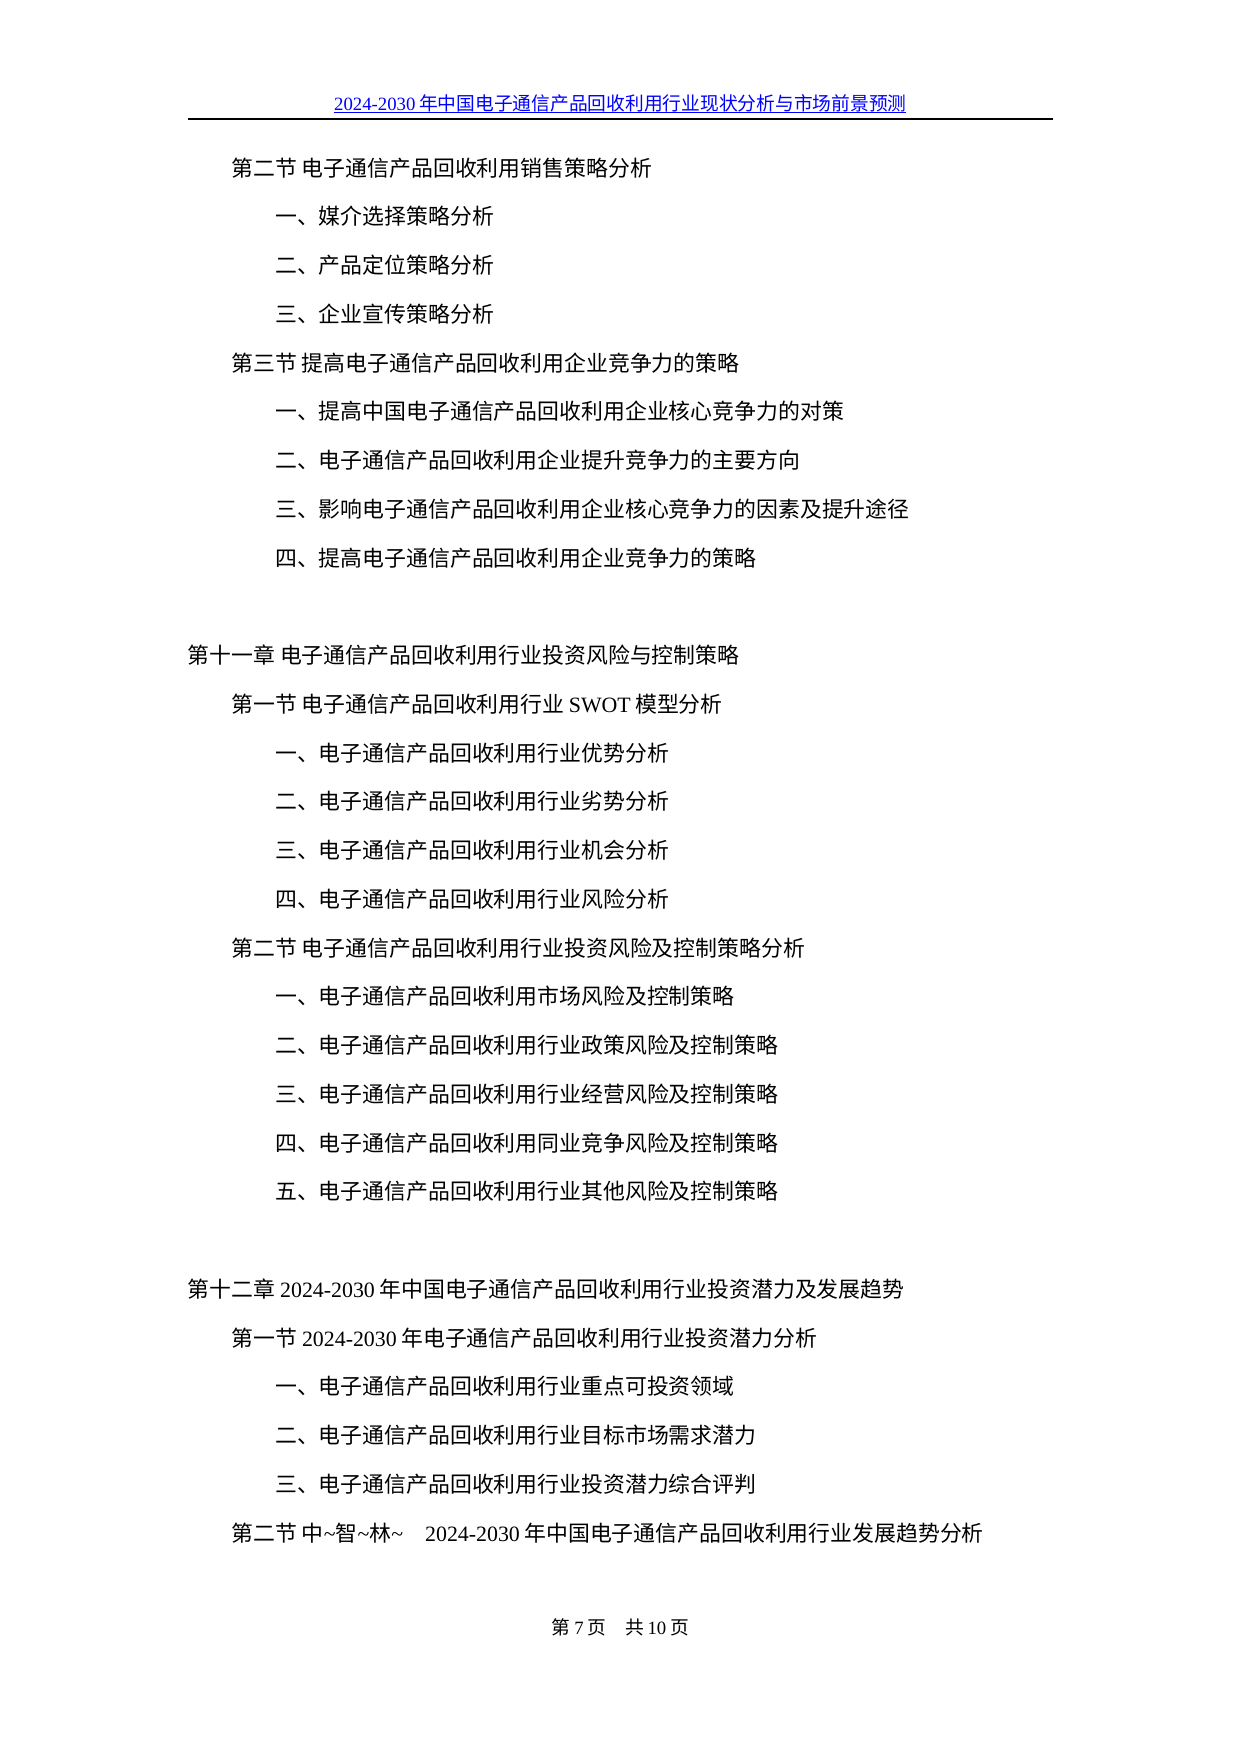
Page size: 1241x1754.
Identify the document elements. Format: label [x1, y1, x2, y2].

text [187, 150, 1053, 1548]
